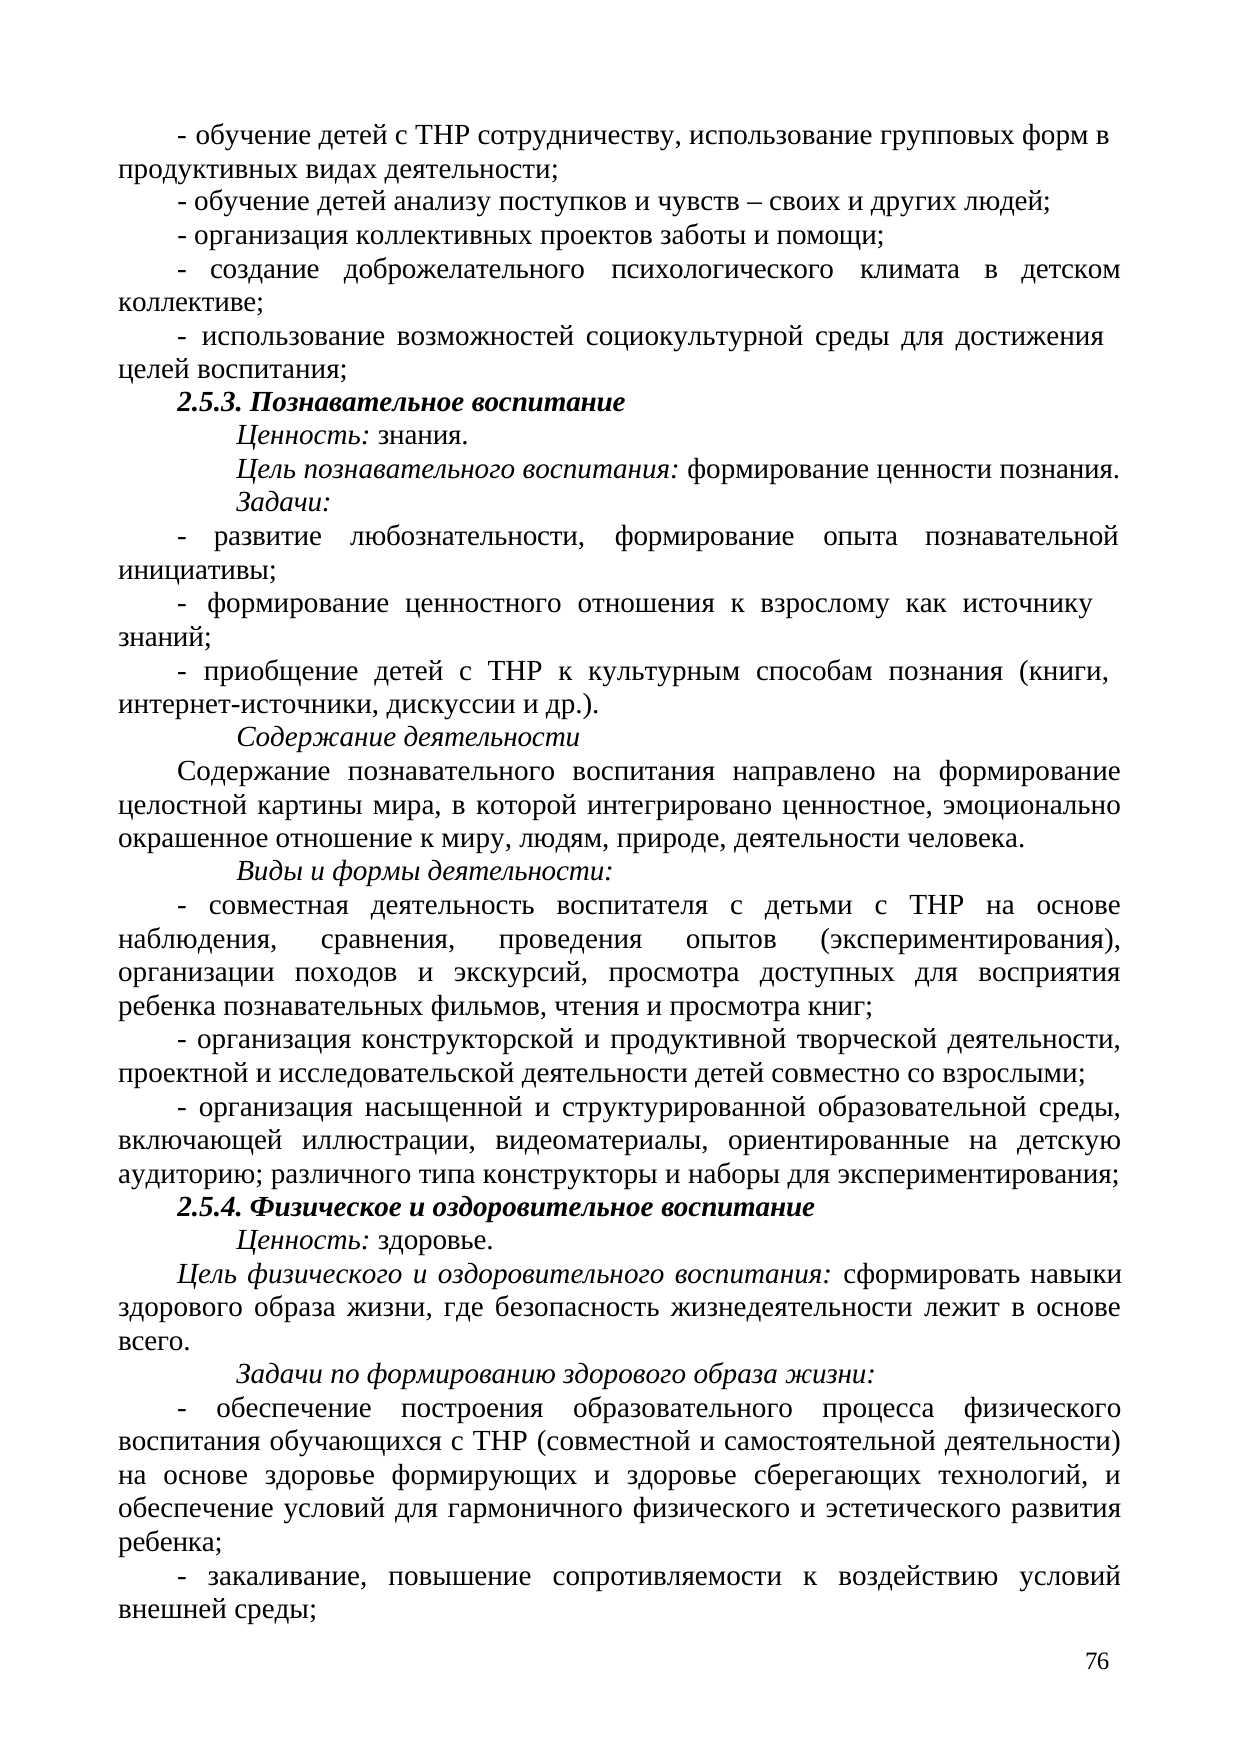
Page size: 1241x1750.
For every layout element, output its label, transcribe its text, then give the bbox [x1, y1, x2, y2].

list приобщение детей с ТНР к культурным способам познания (книги, интернет-источники, дискуссии и др.). [118, 653, 1122, 720]
text Содержание познавательного воспитания направлено на формирование целостной картины мира, в которой интегрировано ценностное, эмоционально окрашенное отношение к миру, людям, природе, деятельности человека. [118, 753, 1122, 854]
text Цель физического и оздоровительного воспитания: сформировать навыки здорового образа жизни, где безопасность жизнедеятельности лежит в основе всего. [118, 1256, 1122, 1357]
list организация насыщенной и структурированной образовательной среды, включающей иллюстрации, видеоматериалы, ориентированные на детскую аудиторию; различного типа конструкторы и наборы для экспериментирования; [118, 1089, 1122, 1189]
text Cодержание деятельности [177, 720, 1226, 753]
text Задачи по формированию здорового образа жизни: [177, 1357, 1226, 1390]
text Цель познавательного воспитания: формирование ценности познания. [177, 451, 1226, 485]
list совместная деятельность воспитателя с детьми с ТНР на основе наблюдения, сравнения, проведения опытов (экспериментирования), организации походов и экскурсий, просмотра доступных для восприятия ребенка познавательных фильмов, чтения и просмотра книг; [118, 887, 1122, 1022]
list создание доброжелательного психологического климата в детском коллективе; [118, 251, 1122, 318]
list закаливание, повышение сопротивляемости к воздействию условий внешней среды; [118, 1558, 1121, 1625]
list использование возможностей социокультурной среды для достижения целей воспитания; [118, 318, 1122, 385]
list обучение детей анализу поступков и чувств – своих и других людей; [177, 184, 1226, 217]
list Физическое и оздоровительное воспитание [177, 1189, 1226, 1223]
list обеспечение построения образовательного процесса физического воспитания обучающихся с ТНР (совместной и самостоятельной деятельности) на основе здоровье формирующих и здоровье сберегающих технологий, и обеспечение условий для гармоничного физического и эстетического развития ребенка; [118, 1390, 1122, 1558]
text Ценность: здоровье. [177, 1223, 1226, 1256]
list Познавательное воспитание [177, 385, 1226, 418]
list формирование ценностного отношения к взрослому как источнику знаний; [118, 586, 1122, 653]
list организация коллективных проектов заботы и помощи; [177, 217, 1226, 251]
text Ценность: знания. [177, 418, 1226, 451]
list организация конструкторской и продуктивной творческой деятельности, проектной и исследовательской деятельности детей совместно со взрослыми; [118, 1022, 1121, 1089]
text Виды и формы деятельности: [177, 854, 1226, 887]
text Задачи: [177, 485, 1226, 518]
list развитие любознательности, формирование опыта познавательной инициативы; [118, 518, 1121, 586]
list обучение детей с ТНР сотрудничеству, использование групповых форм в продуктивных видах деятельности; [118, 117, 1122, 184]
